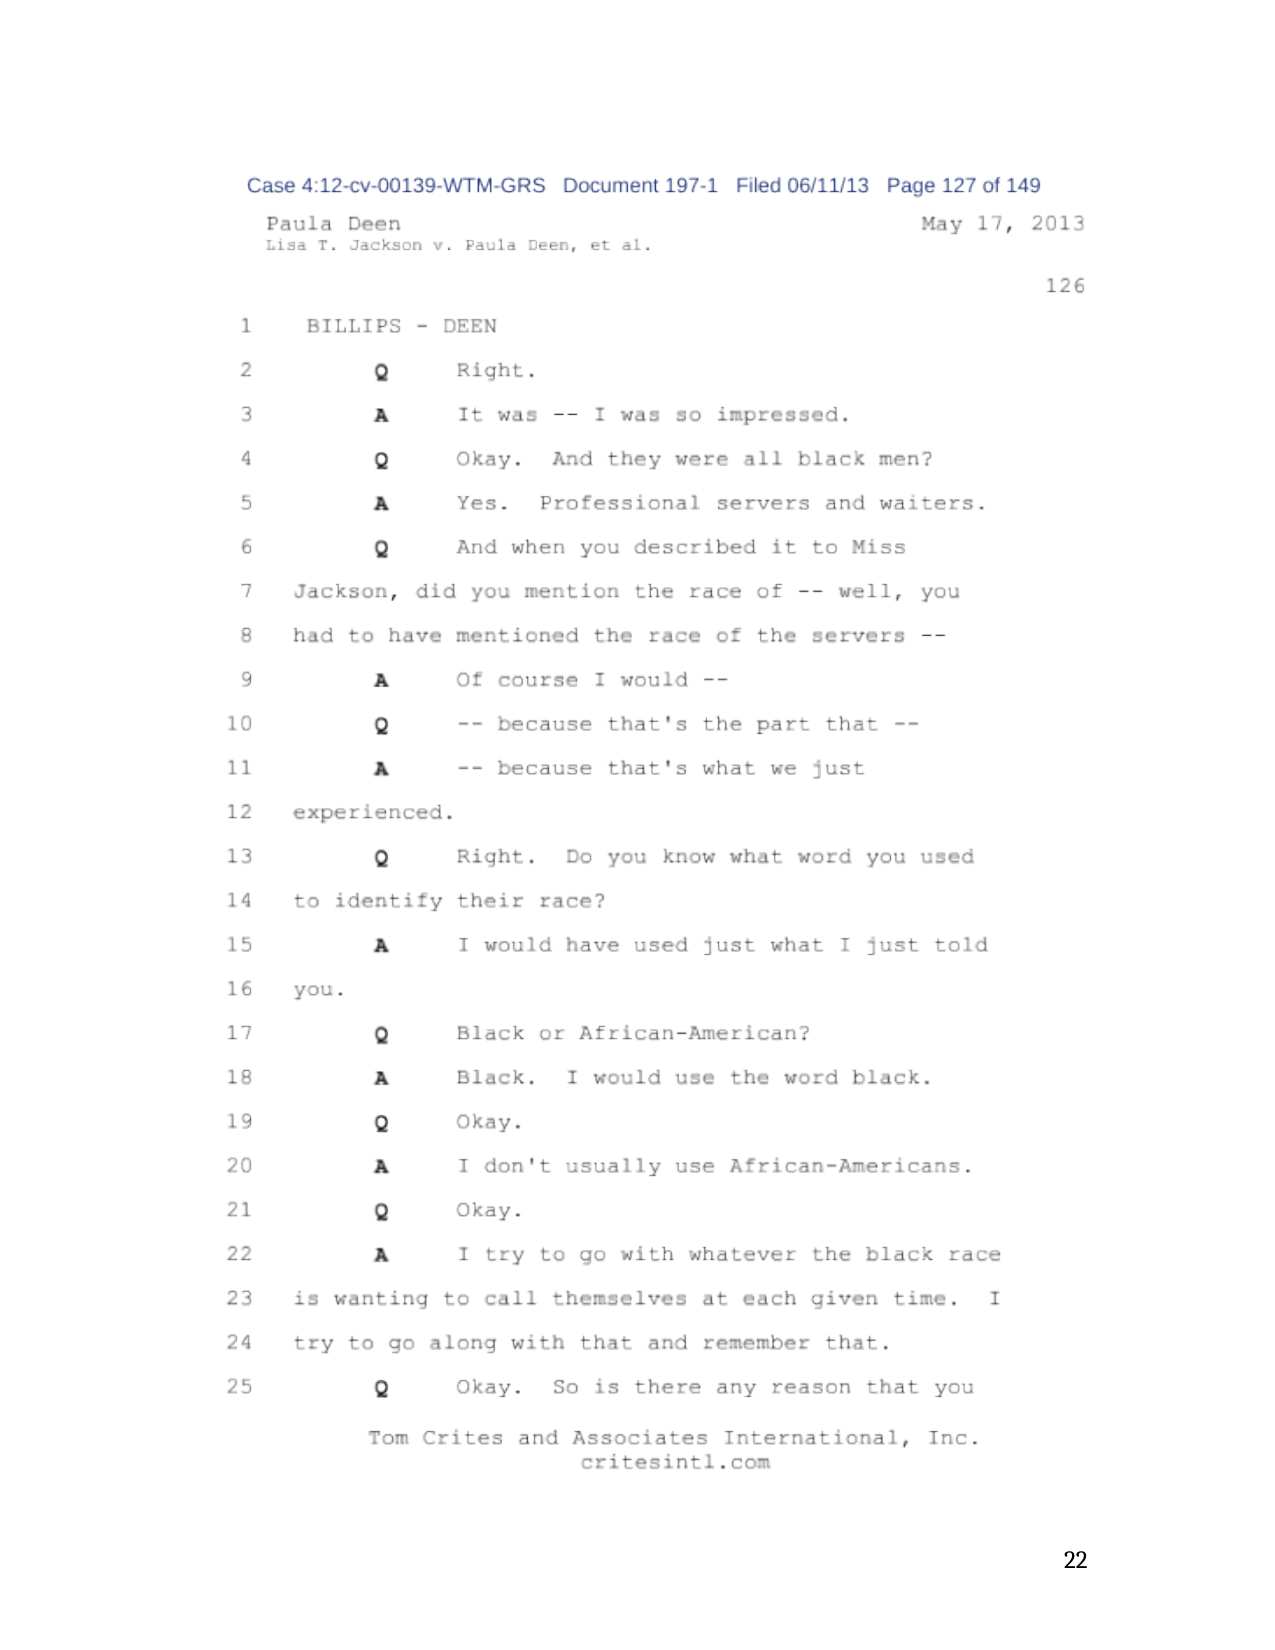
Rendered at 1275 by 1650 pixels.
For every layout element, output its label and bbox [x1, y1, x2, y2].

picture [187, 150, 1100, 1501]
